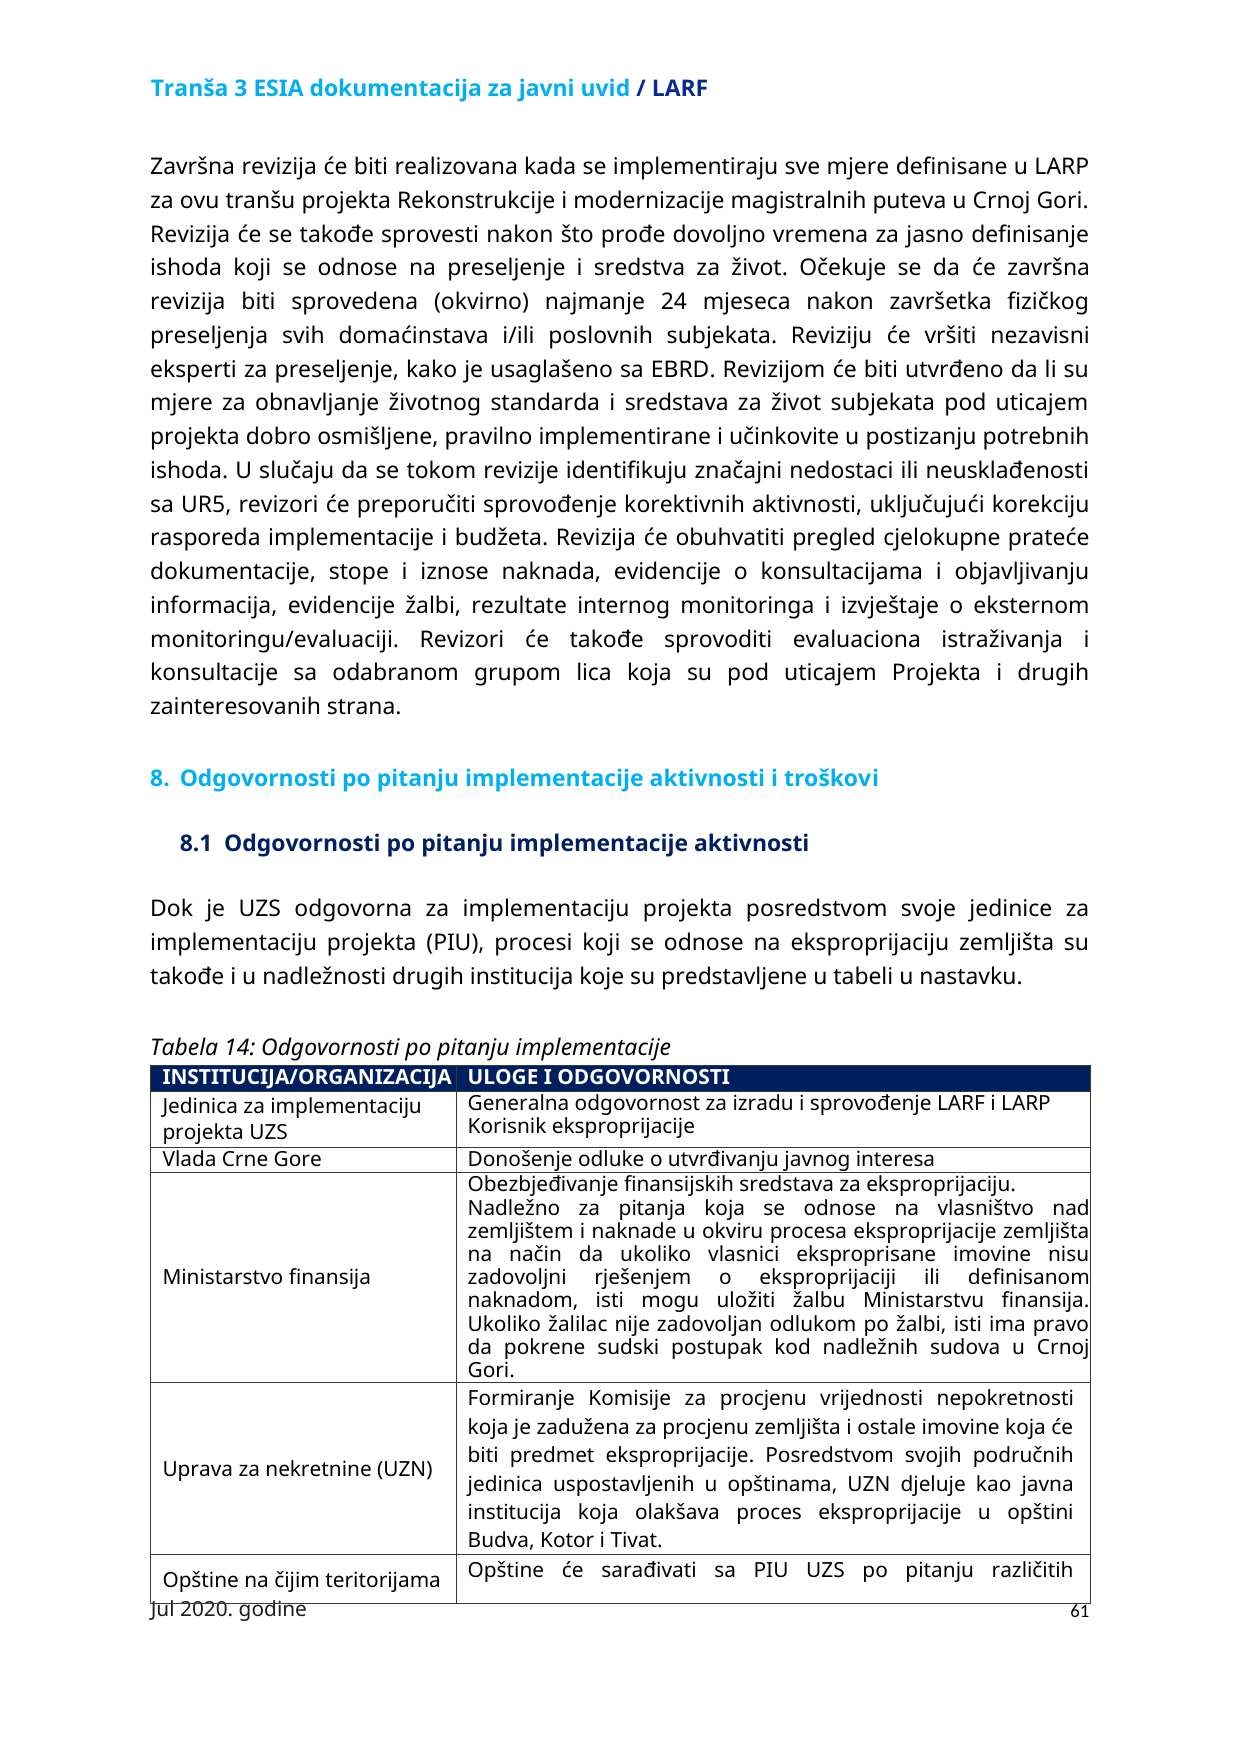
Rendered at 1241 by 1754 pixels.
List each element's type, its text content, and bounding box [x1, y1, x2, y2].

text Završna revizija će biti realizovana kada se implementiraju sve mjere definisane u LARP za ovu tranšu projekta Rekonstrukcije i modernizacije magistralnih puteva u Crnoj Gori. Revizija će se takođe sprovesti nakon što prođe dovoljno vremena za jasno definisanje ishoda koji se odnose na preseljenje i sredstva za život. Očekuje se da će završna revizija biti sprovedena (okvirno) najmanje 24 mjeseca nakon završetka fizičkog preseljenja svih domaćinstava i/ili poslovnih subjekata. Reviziju će vršiti nezavisni eksperti za preseljenje, kako je usaglašeno sa EBRD. Revizijom će biti utvrđeno da li su mjere za obnavljanje životnog standarda i sredstava za život subjekata pod uticajem projekta dobro osmišljene, pravilno implementirane i učinkovite u postizanju potrebnih ishoda. U slučaju da se tokom revizije identifikuju značajni nedostaci ili neusklađenosti sa UR5, revizori će preporučiti sprovođenje korektivnih aktivnosti, uključujući korekciju rasporeda implementacije i budžeta. Revizija će obuhvatiti pregled cjelokupne prateće dokumentacije, stope i iznose naknada, evidencije o konsultacijama i objavljivanju informacija, evidencije žalbi, rezultate internog monitoringa i izvještaje o eksternom monitoringu/evaluaciji. Revizori će takođe sprovoditi evaluaciona istraživanja i konsultacije sa odabranom grupom lica koja su pod uticajem Projekta i drugih zainteresovanih strana. [150, 150, 1090, 721]
table_cell Uprava za nekretnine (UZN) [151, 1383, 456, 1554]
text Dok je UZS odgovorna za implementaciju projekta posredstvom svoje jedinice za implementaciju projekta (PIU), procesi koji se odnose na eksproprijaciju zemljišta su takođe i u nadležnosti drugih institucija koje su predstavljene u tabeli u nastavku. [150, 892, 1090, 991]
table_cell Jedinica za implementaciju projekta UZS [151, 1092, 456, 1147]
table_header ULOGE I ODGOVORNOSTI [457, 1066, 1090, 1091]
table_cell Obezbjeđivanje finansijskih sredstava za eksproprijaciju. Nadležno za pitanja koja se odnose na vlasništvo nad zemljištem i naknade u okviru procesa eksproprijacije zemljišta na način da ukoliko vlasnici eksproprisane imovine nisu zadovoljni rješenjem o eksproprijaciji ili definisanom naknadom, isti mogu uložiti žalbu Ministarstvu finansija. Ukoliko žalilac nije zadovoljan odlukom po žalbi, isti ima pravo da pokrene sudski postupak kod nadležnih sudova u Crnoj Gori. [457, 1173, 1090, 1382]
table_cell Ministarstvo finansija [151, 1173, 456, 1382]
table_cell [457, 1555, 1090, 1603]
subtitle 8. Odgovornosti po pitanju implementacije aktivnosti i troškovi [150, 762, 1090, 793]
subtitle 8.1 Odgovornosti po pitanju implementacije aktivnosti [179, 827, 1090, 858]
table_cell Formiranje Komisije za procjenu vrijednosti nepokretnosti koja je zadužena za procjenu zemljišta i ostale imovine koja će biti predmet eksproprijacije. Posredstvom svojih područnih jedinica uspostavljenih u opštinama, UZN djeluje kao javna institucija koja olakšava proces eksproprijacije u opštini Budva, Kotor i Tivat. [457, 1383, 1090, 1554]
table_cell Generalna odgovornost za izradu i sprovođenje LARF i LARP Korisnik eksproprijacije [457, 1092, 1090, 1147]
subtitle Tabela 14: Odgovornosti po pitanju implementacije [150, 1031, 1090, 1063]
table_cell Vlada Crne Gore [151, 1148, 456, 1172]
table_cell Donošenje odluke o utvrđivanju javnog interesa [457, 1148, 1090, 1172]
table_header INSTITUCIJA/ORGANIZACIJA [151, 1066, 456, 1091]
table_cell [151, 1555, 456, 1603]
